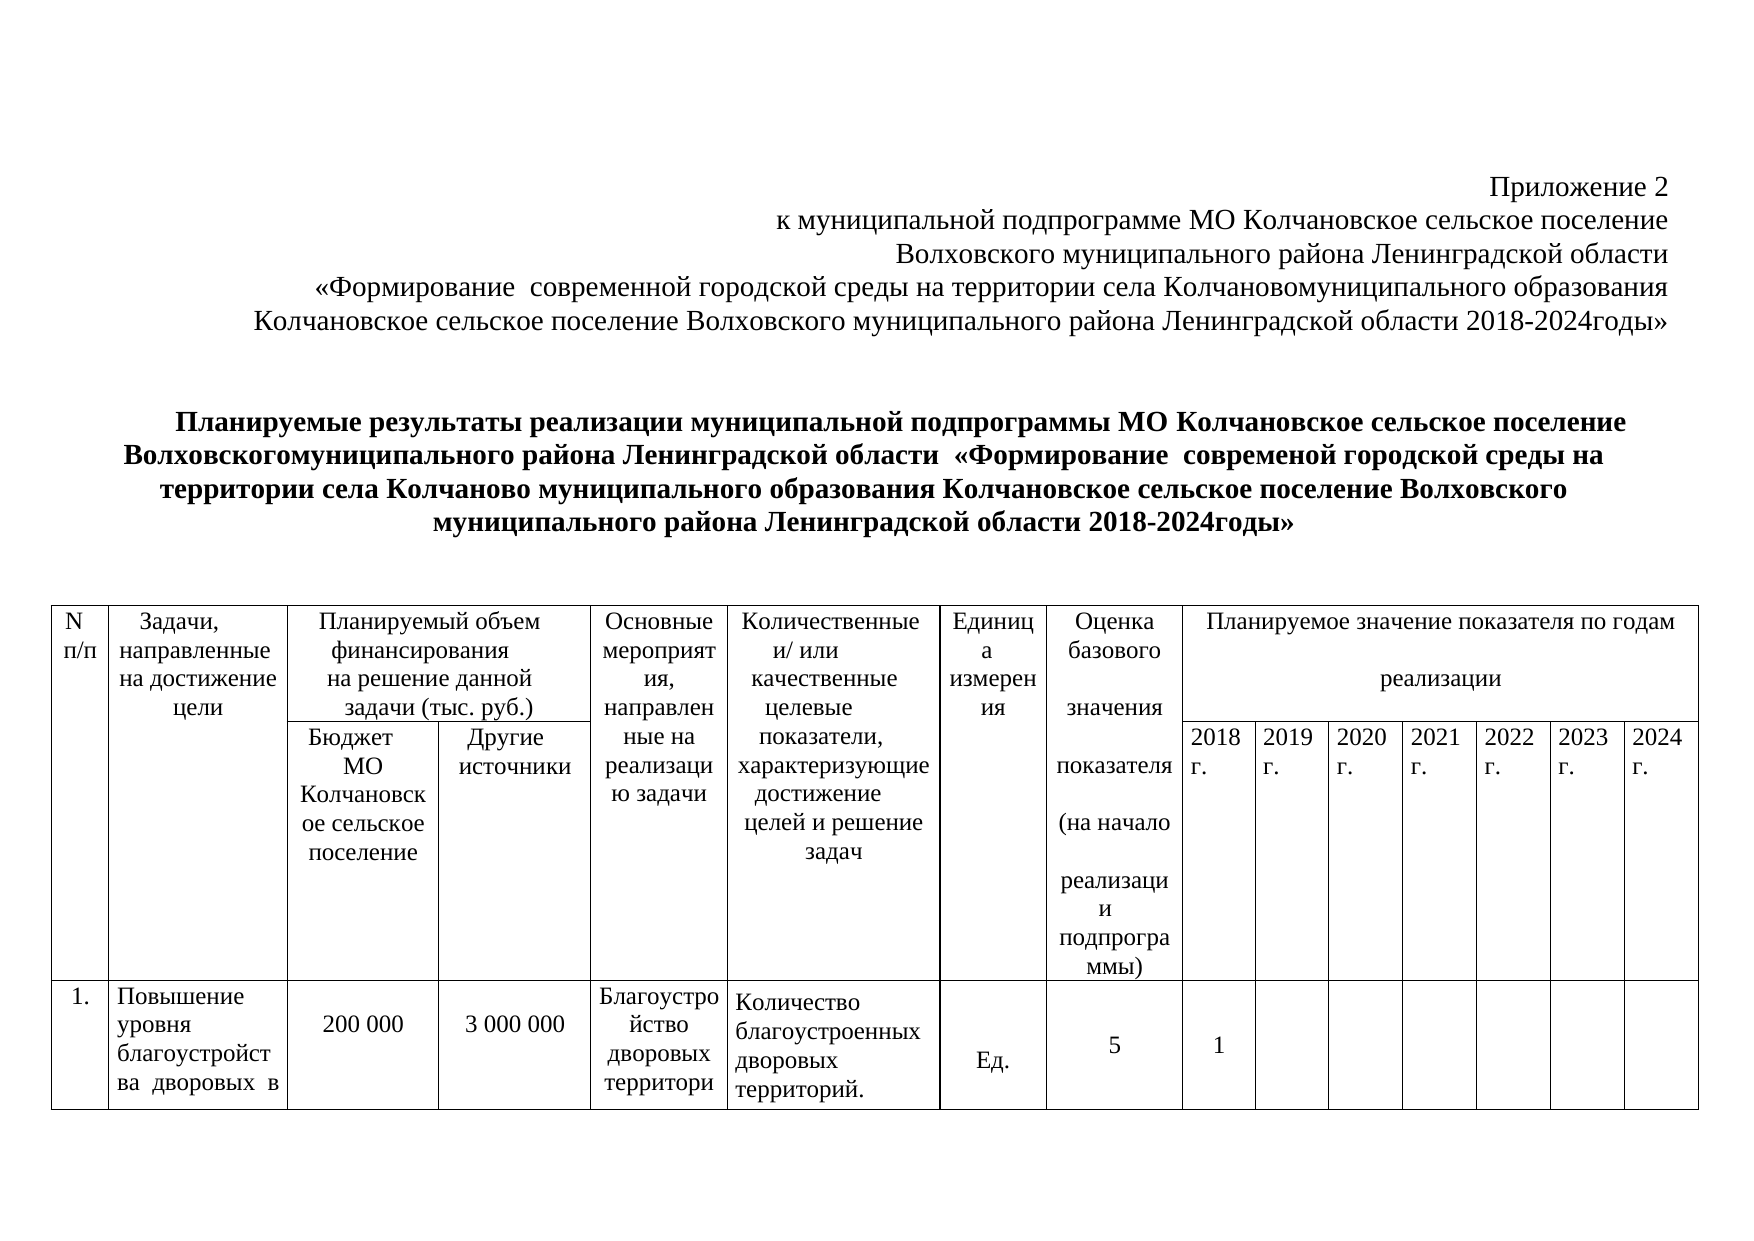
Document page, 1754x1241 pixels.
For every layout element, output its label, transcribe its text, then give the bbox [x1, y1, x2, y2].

table_cell 2021г. [1403, 722, 1476, 980]
table_header N п/п [52, 606, 108, 980]
table_header Планируемое значение показателя по годам реализации [1183, 606, 1698, 721]
text Планируемые результаты реализации муниципальной подпрограммы МО Колчановское сельское поселение Волховскогомуниципального района Ленинградской области «Формирование современой городской среды на территории села Колчаново муниципального образования Колчановское сельское поселение Волховского муниципального района Ленинградской области 2018-2024годы» [59, 404, 1668, 538]
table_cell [591, 981, 727, 1109]
table_cell [1329, 981, 1402, 1109]
text к муниципальной подпрограмме МО Колчановское сельское поселение [59, 202, 1668, 236]
table_cell 1 [1183, 981, 1255, 1109]
table_cell Ед. [941, 981, 1046, 1109]
table_header Основные мероприятия, направленные на реализацию задачи [591, 606, 727, 980]
table_header Оценка базового значения показателя (на начало реализации подпрограммы) [1047, 606, 1182, 980]
table_header Количественные и/ или качественные целевые показатели, характеризующие достижение целей и решение задач [728, 606, 939, 980]
table_cell [1625, 981, 1698, 1109]
table_cell [1256, 981, 1328, 1109]
table_cell Другие источники [439, 722, 590, 980]
table_header Задачи, направленные на достижение цели [109, 606, 287, 980]
table_cell 2022г. [1477, 722, 1550, 980]
table_cell Бюджет МО Колчановское сельское поселение [288, 722, 438, 980]
text «Формирование современной городской среды на территории села Колчановомуниципального образования Колчановское сельское поселение Волховского муниципального района Ленинградской области 2018-2024годы» [59, 269, 1668, 337]
table_cell 5 [1047, 981, 1182, 1109]
text Приложение 2 [59, 169, 1668, 202]
table_cell 3 000 000 [439, 981, 590, 1109]
table_cell 200 000 [288, 981, 438, 1109]
table_header Единица измерения [941, 606, 1046, 980]
table_cell 2018г. [1183, 722, 1255, 980]
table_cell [109, 981, 287, 1109]
table_cell [1403, 981, 1476, 1109]
table_cell 2020г. [1329, 722, 1402, 980]
table_cell 2024г. [1625, 722, 1698, 980]
table_cell 1. [52, 981, 108, 1109]
table_header Планируемый объем финансирования на решение данной задачи (тыс. руб.) [288, 606, 590, 721]
table_cell [1551, 981, 1624, 1109]
table_cell 2019г. [1256, 722, 1328, 980]
table_cell [1477, 981, 1550, 1109]
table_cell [728, 981, 939, 1109]
table_cell 2023г. [1551, 722, 1624, 980]
text Волховского муниципального района Ленинградской области [59, 236, 1668, 269]
